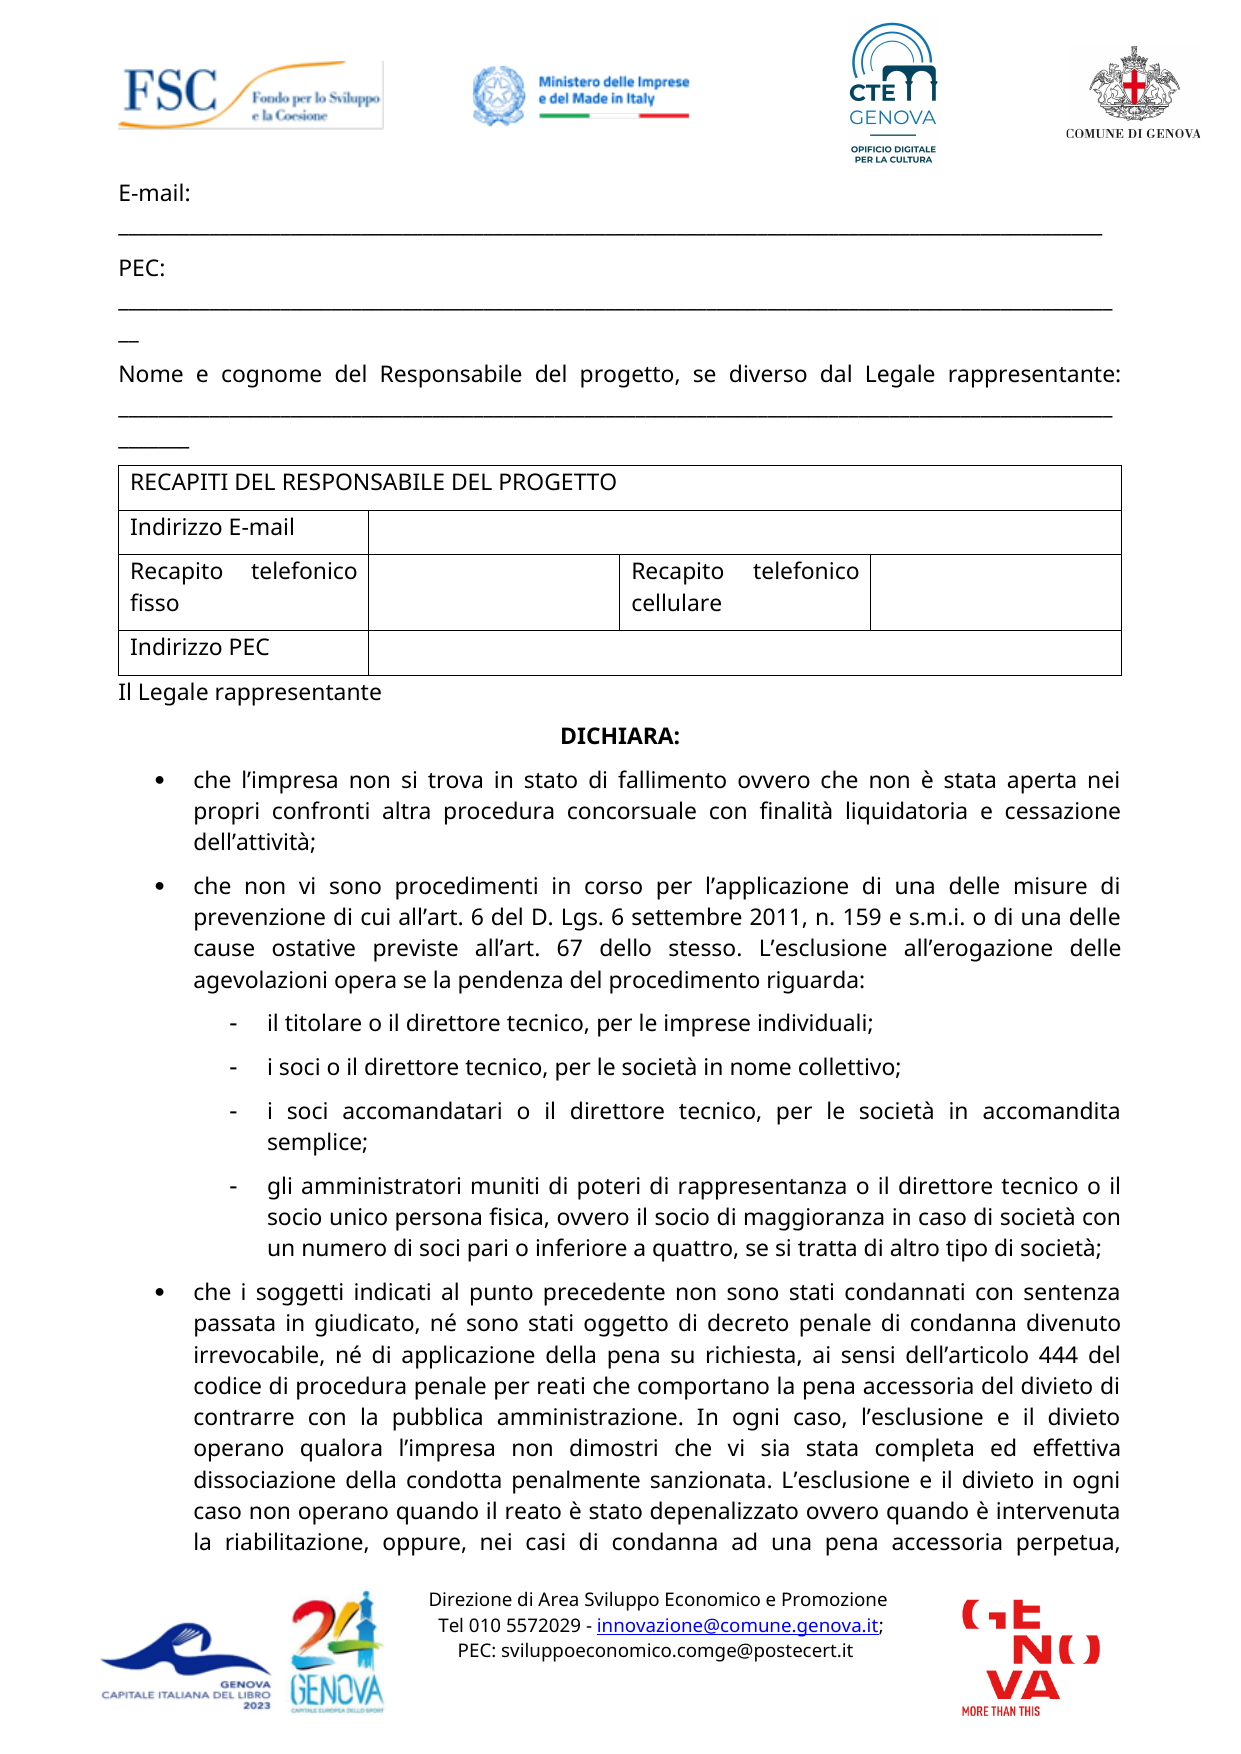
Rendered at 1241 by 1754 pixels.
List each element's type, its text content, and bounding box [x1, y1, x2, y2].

table_cell [871, 555, 1121, 630]
text E-mail: _________________________________________________________________________________________________ [118, 177, 1122, 240]
list che l’impresa non si trova in stato di fallimento ovvero che non è stata aperta nei propri confronti altra procedura concorsuale con finalità liquidatoria e cessazione dell’attività; [156, 764, 1122, 857]
text Il Legale rappresentante [118, 676, 1122, 707]
picture [118, 16, 1064, 166]
text Nome e cognome del Responsabile del progetto, se diverso dal Legale rappresentante: _________________________________________________________________________________________________________ [118, 358, 1122, 452]
table_cell Recapito telefonico cellulare [620, 555, 870, 630]
table_cell Indirizzo E-mail [119, 511, 368, 554]
table_cell [369, 511, 1121, 554]
list i soci o il direttore tecnico, per le società in nome collettivo; [229, 1051, 1122, 1082]
list il titolare o il direttore tecnico, per le imprese individuali; [229, 1007, 1122, 1039]
table_cell [369, 631, 1121, 675]
picture [1066, 46, 1200, 138]
picture [96, 1586, 387, 1714]
table_cell Recapito telefonico fisso [119, 555, 368, 630]
text PEC: ____________________________________________________________________________________________________ [118, 252, 1122, 346]
table_cell [369, 555, 619, 630]
list che non vi sono procedimenti in corso per l’applicazione di una delle misure di prevenzione di cui all’art. 6 del D. Lgs. 6 settembre 2011, n. 159 e s.m.i. o di una delle cause ostative previste all’art. 67 dello stesso. L’esclusione all’erogazione delle agevolazioni opera se la pendenza del procedimento riguarda: [156, 870, 1122, 995]
list gli amministratori muniti di poteri di rappresentanza o il direttore tecnico o il socio unico persona fisica, ovvero il socio di maggioranza in caso di società con un numero di soci pari o inferiore a quattro, se si tratta di altro tipo di società; [229, 1170, 1122, 1264]
list i soci accomandatari o il direttore tecnico, per le società in accomandita semplice; [229, 1095, 1122, 1157]
table_header RECAPITI DEL RESPONSABILE DEL PROGETTO [119, 466, 1121, 509]
picture [923, 1565, 1128, 1746]
table_cell Indirizzo PEC [119, 631, 368, 675]
text DICHIARA: [118, 720, 1122, 751]
